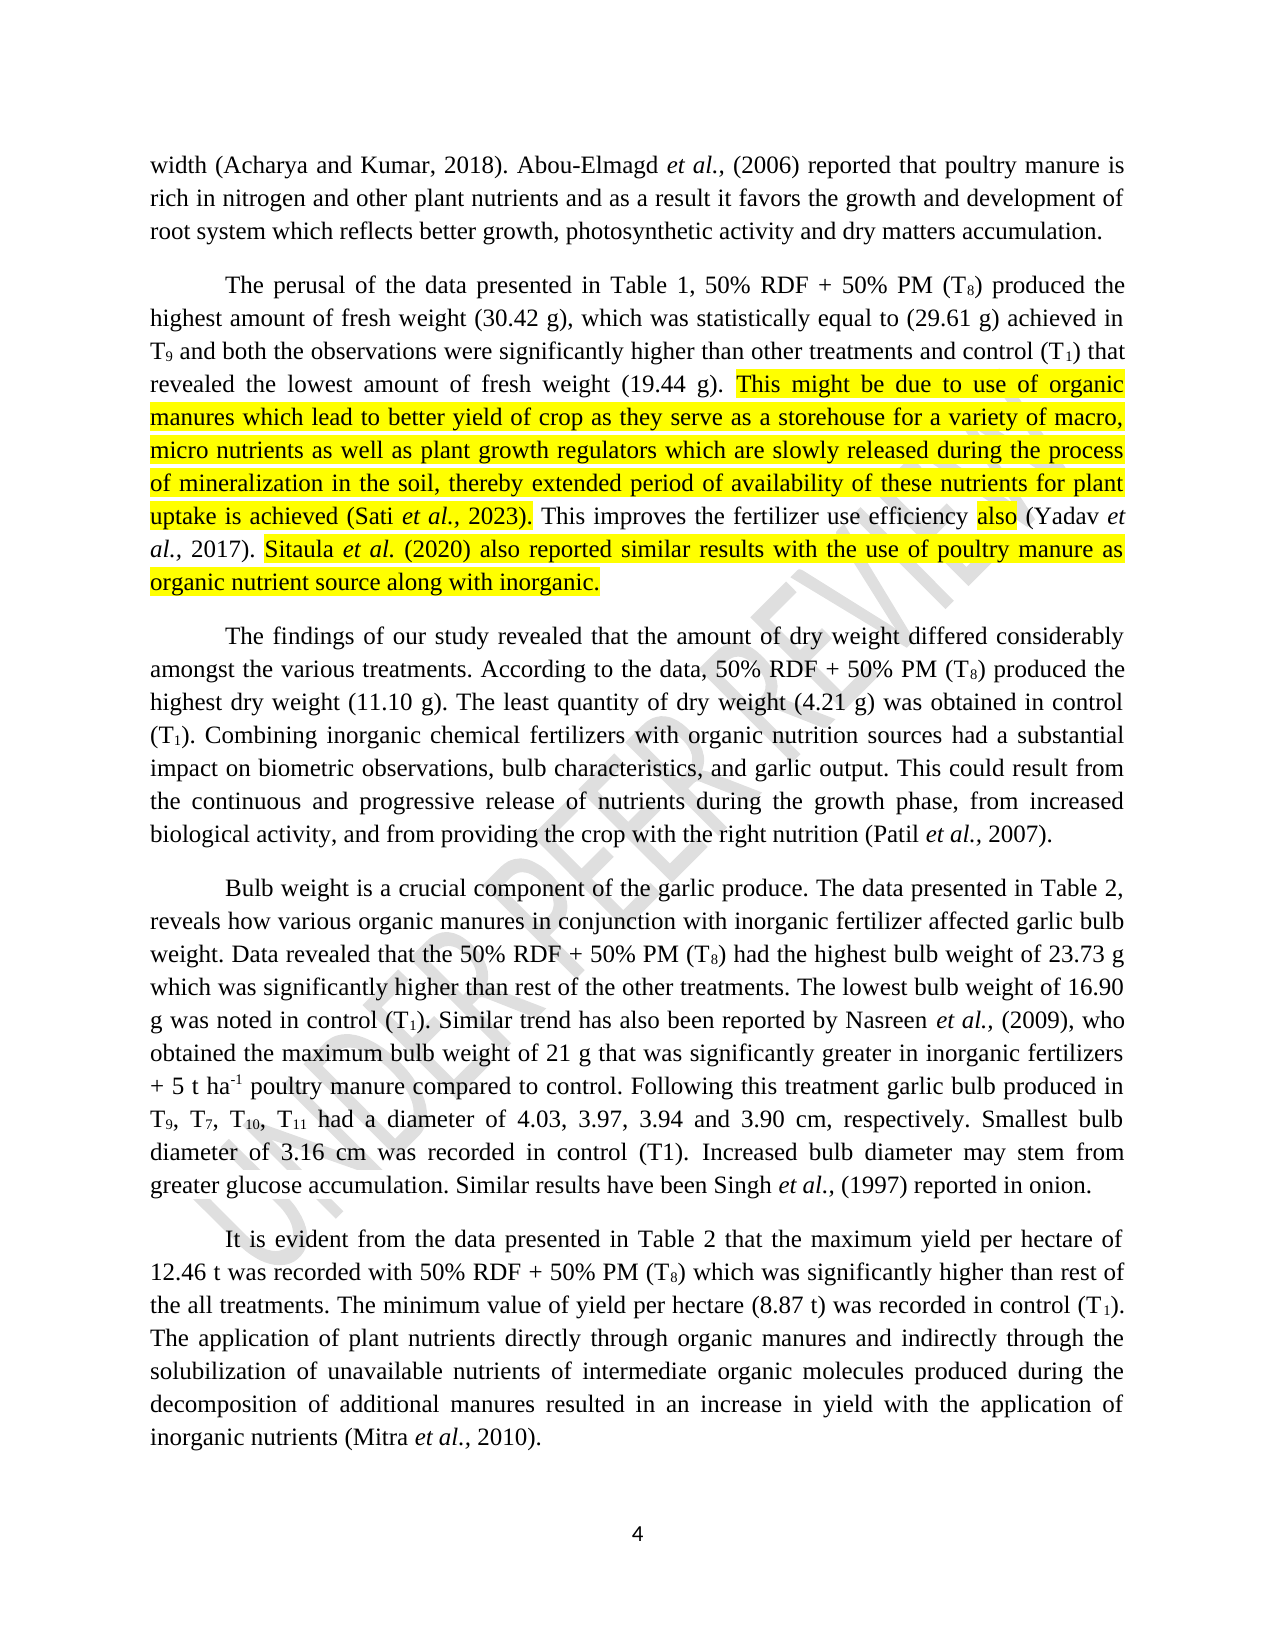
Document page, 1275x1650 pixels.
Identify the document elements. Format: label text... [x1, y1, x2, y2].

text It is evident from the data presented in Table 2 that the maximum yield per hectare of 12.46 t was recorded with 50% RDF + 50% PM (T8) which was significantly higher than rest of the all treatments. The minimum value of yield per hectare (8.87 t) was recorded in control (T1). The application of plant nutrients directly through organic manures and indirectly through the solubilization of unavailable nutrients of intermediate organic molecules produced during the decomposition of additional manures resulted in an increase in yield with the application of inorganic nutrients (Mitra et al., 2010). [150, 1224, 1125, 1451]
text The perusal of the data presented in Table 1, 50% RDF + 50% PM (T8) produced the highest amount of fresh weight (30.42 g), which was statistically equal to (29.61 g) achieved in T9 and both the observations were significantly higher than other treatments and control (T1) that revealed the lowest amount of fresh weight (19.44 g). This might be due to use of organic manures which lead to better yield of crop as they serve as a storehouse for a variety of macro, micro nutrients as well as plant growth regulators which are slowly released during the process of mineralization in the soil, thereby extended period of availability of these nutrients for plant uptake is achieved (Sati et al., 2023). This improves the fertilizer use efficiency also (Yadav et al., 2017). Sitaula et al. (2020) also reported similar results with the use of poultry manure as organic nutrient source along with inorganic. [150, 270, 1125, 402]
text The perusal of the data presented in Table 1, 50% RDF + 50% PM (T8) produced the highest amount of fresh weight (30.42 g), which was statistically equal to (29.61 g) achieved in T9 and both the observations were significantly higher than other treatments and control (T1) that revealed the lowest amount of fresh weight (19.44 g). This might be due to use of organic manures which lead to better yield of crop as they serve as a storehouse for a variety of macro, micro nutrients as well as plant growth regulators which are slowly released during the process of mineralization in the soil, thereby extended period of availability of these nutrients for plant uptake is achieved (Sati et al., 2023). This improves the fertilizer use efficiency also (Yadav et al., 2017). Sitaula et al. (2020) also reported similar results with the use of poultry manure as organic nutrient source along with inorganic. [150, 497, 1125, 596]
text Bulb weight is a crucial component of the garlic produce. The data presented in Table 2, reveals how various organic manures in conjunction with inorganic fertilizer affected garlic bulb weight. Data revealed that the 50% RDF + 50% PM (T8) had the highest bulb weight of 23.73 g which was significantly higher than rest of the other treatments. The lowest bulb weight of was noted in control (T1). Similar trend has also been reported by Nasreen et al., (2009), who obtained the maximum bulb weight of that was significantly greater in inorganic fertilizers + 5 t ha-1 poultry manure compared to control. Following this treatment garlic bulb produced in T9, T7, T10, T11 had a diameter of 4.03, 3.97, 3.94 and , respectively. Smallest bulb diameter of was recorded in control (T1). Increased bulb diameter may stem from greater glucose accumulation. Similar results have been Singh et al., (1997) reported in onion. [150, 873, 1125, 1199]
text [150, 150, 1125, 245]
text The findings of our study revealed that the amount of dry weight differed considerably amongst the various treatments. According to the data, 50% RDF + 50% PM (T8) produced the highest dry weight (11.10 g). The least quantity of dry weight (4.21 g) was obtained in control (T1). Combining inorganic chemical fertilizers with organic nutrition sources had a substantial impact on biometric observations, bulb characteristics, and garlic output. This could result from the continuous and progressive release of nutrients during the growth phase, from increased biological activity, and from providing the crop with the right nutrition (Patil et al., 2007). [150, 621, 1125, 848]
